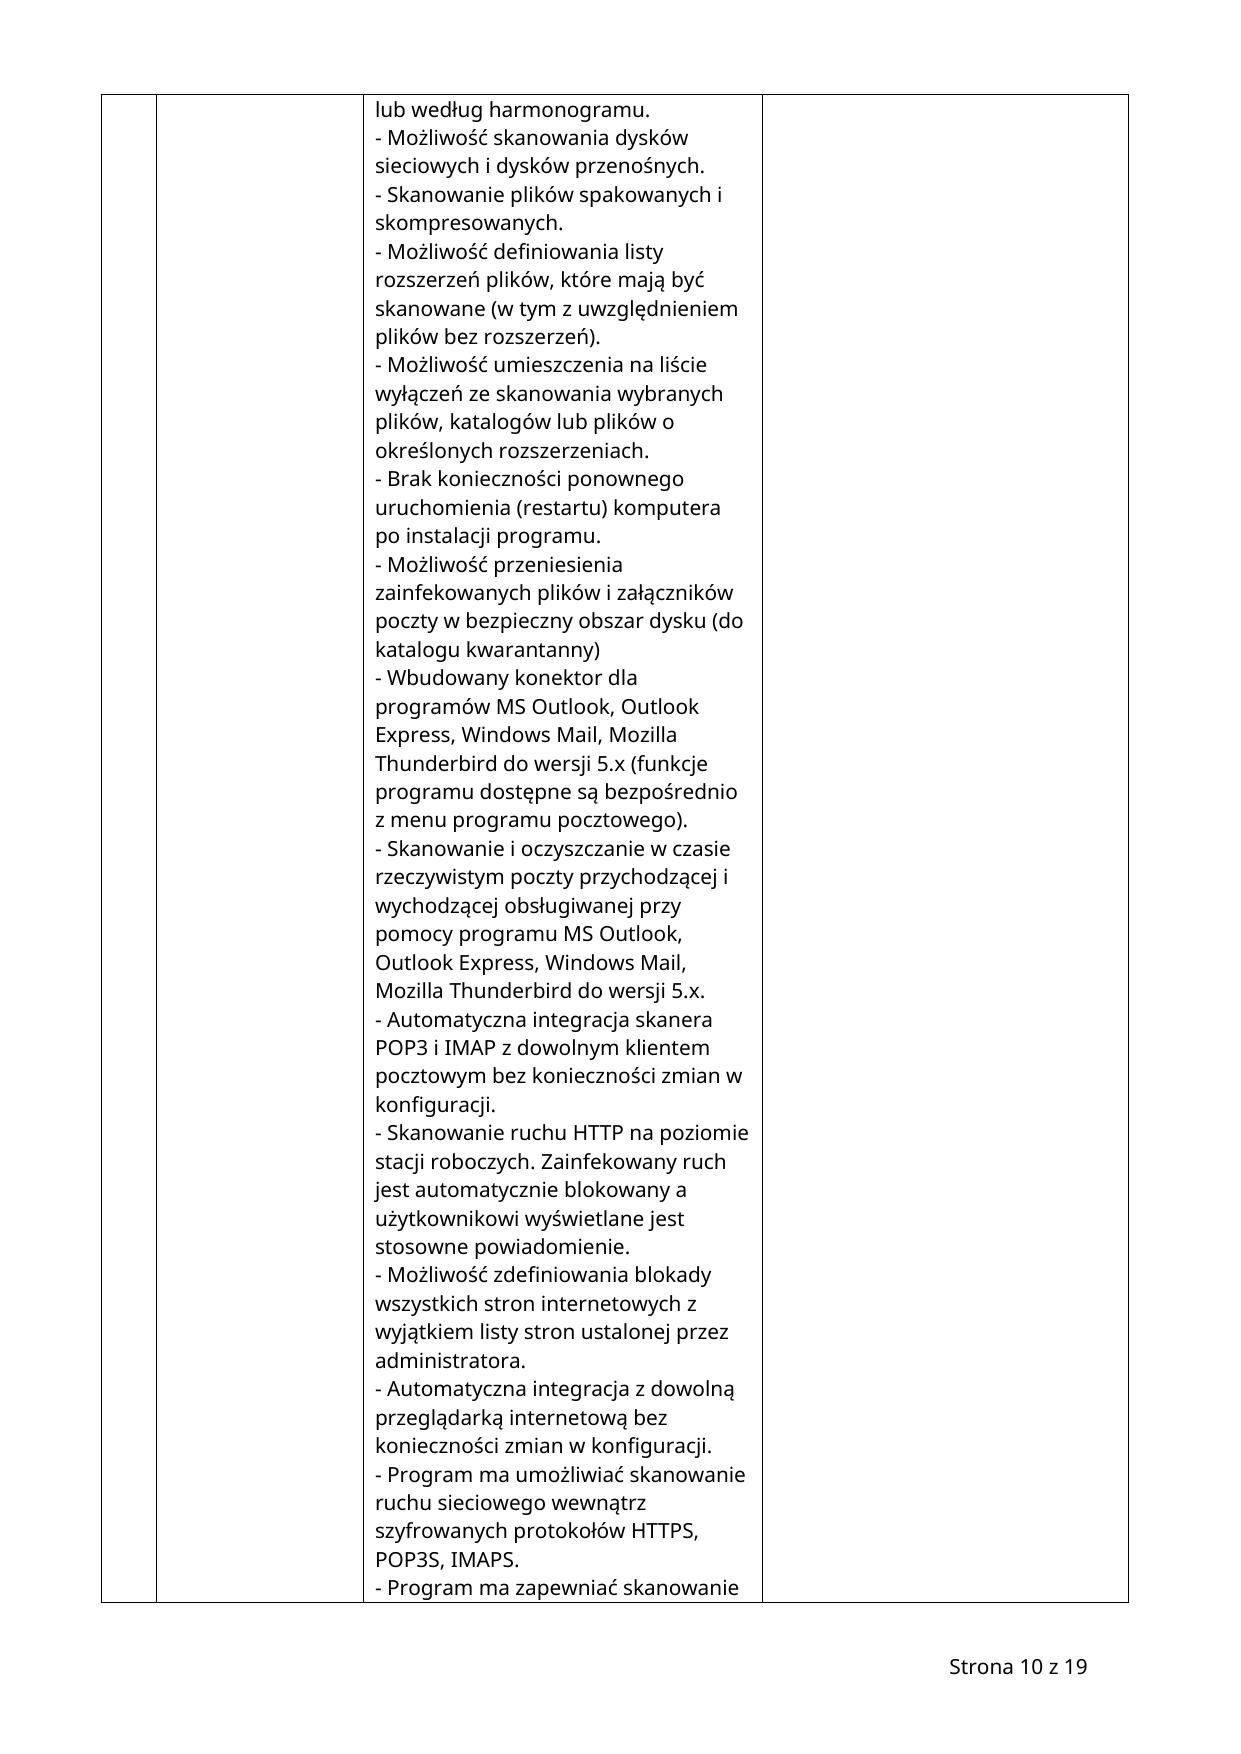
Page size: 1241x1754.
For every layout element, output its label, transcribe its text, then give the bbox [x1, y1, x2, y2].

table_cell [763, 95, 1128, 1602]
table_cell 2 [102, 95, 156, 1602]
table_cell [364, 95, 762, 1602]
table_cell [157, 95, 363, 1602]
